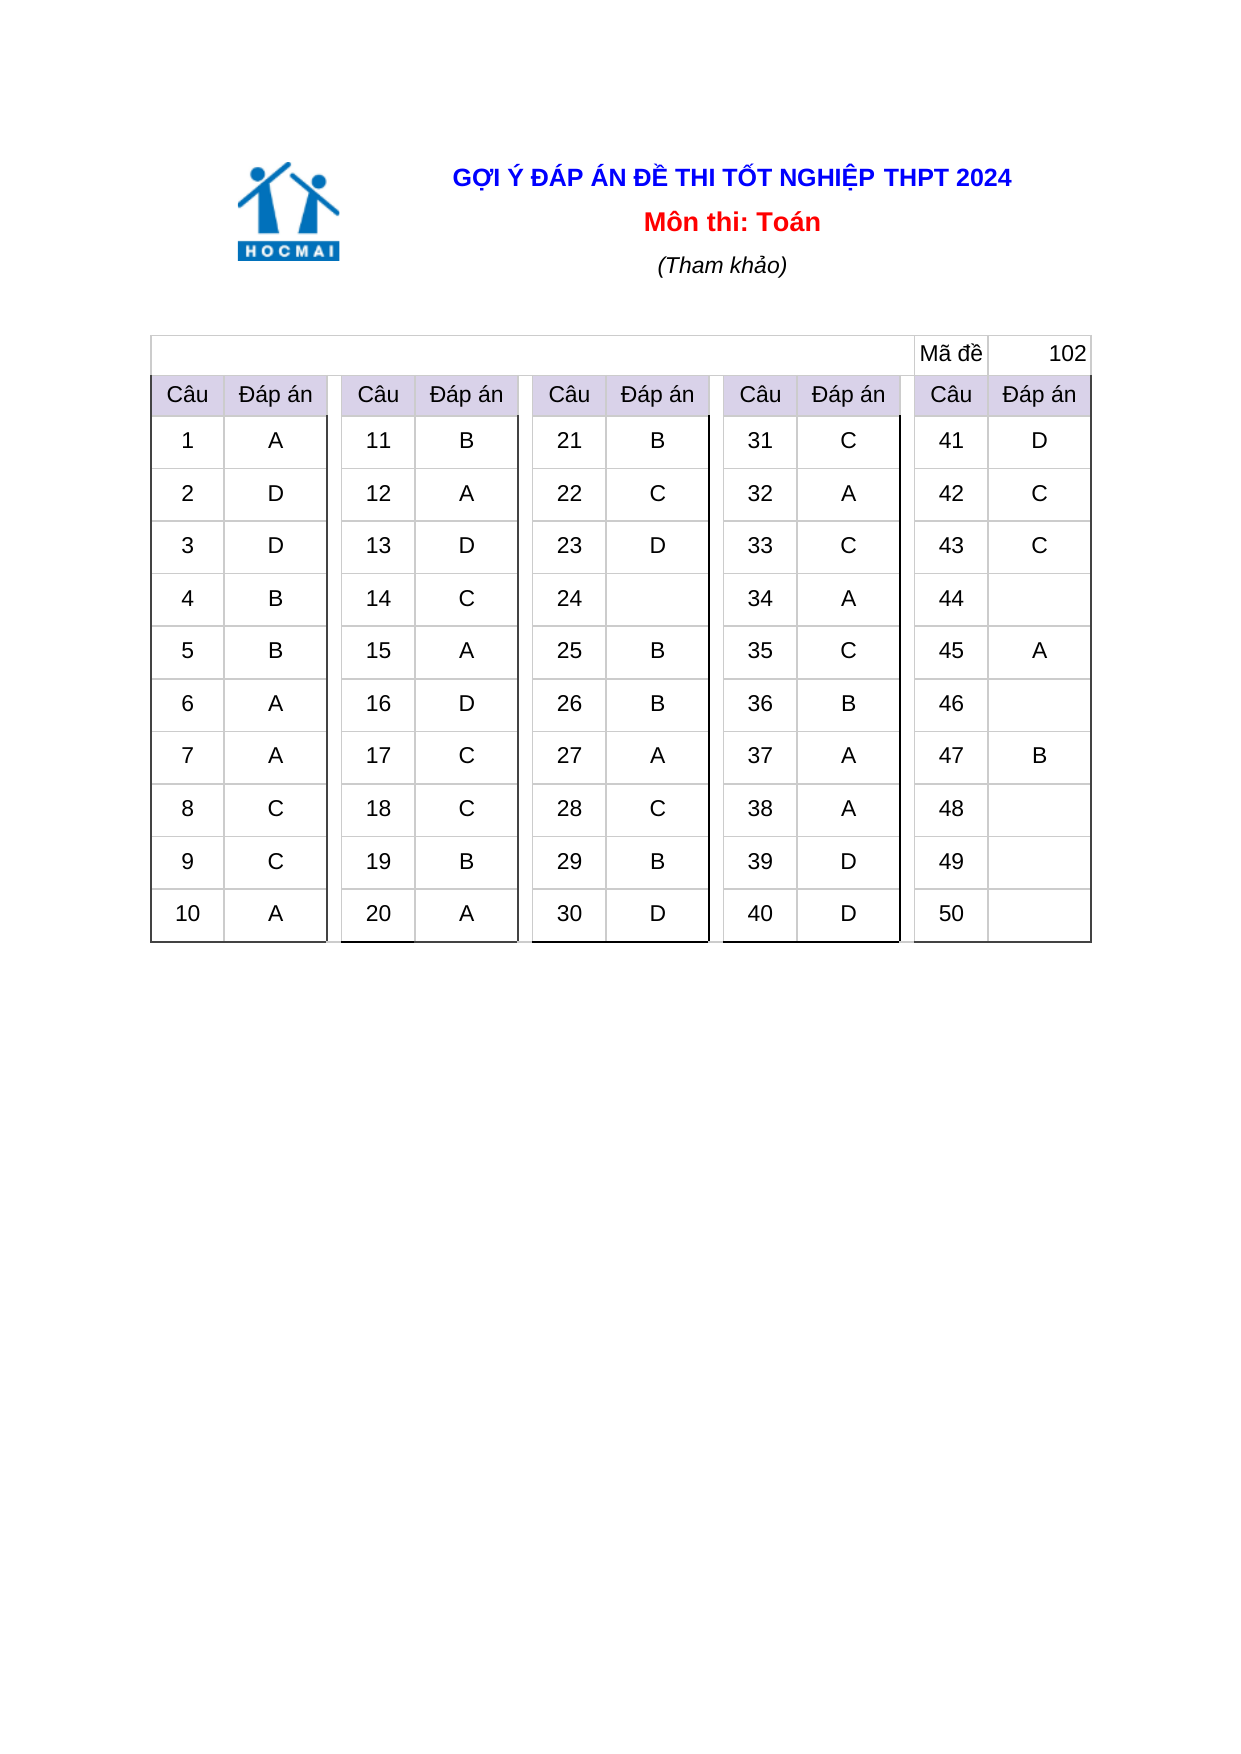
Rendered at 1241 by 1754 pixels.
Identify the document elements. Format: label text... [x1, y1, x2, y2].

picture [237, 162, 340, 261]
table_header [229, 152, 375, 302]
table_header GỢI Ý ĐÁP ÁN ĐỀ THI TỐT NGHIỆP THPT 2024 Môn thi: Toán (Tham khảo) [377, 152, 1088, 302]
